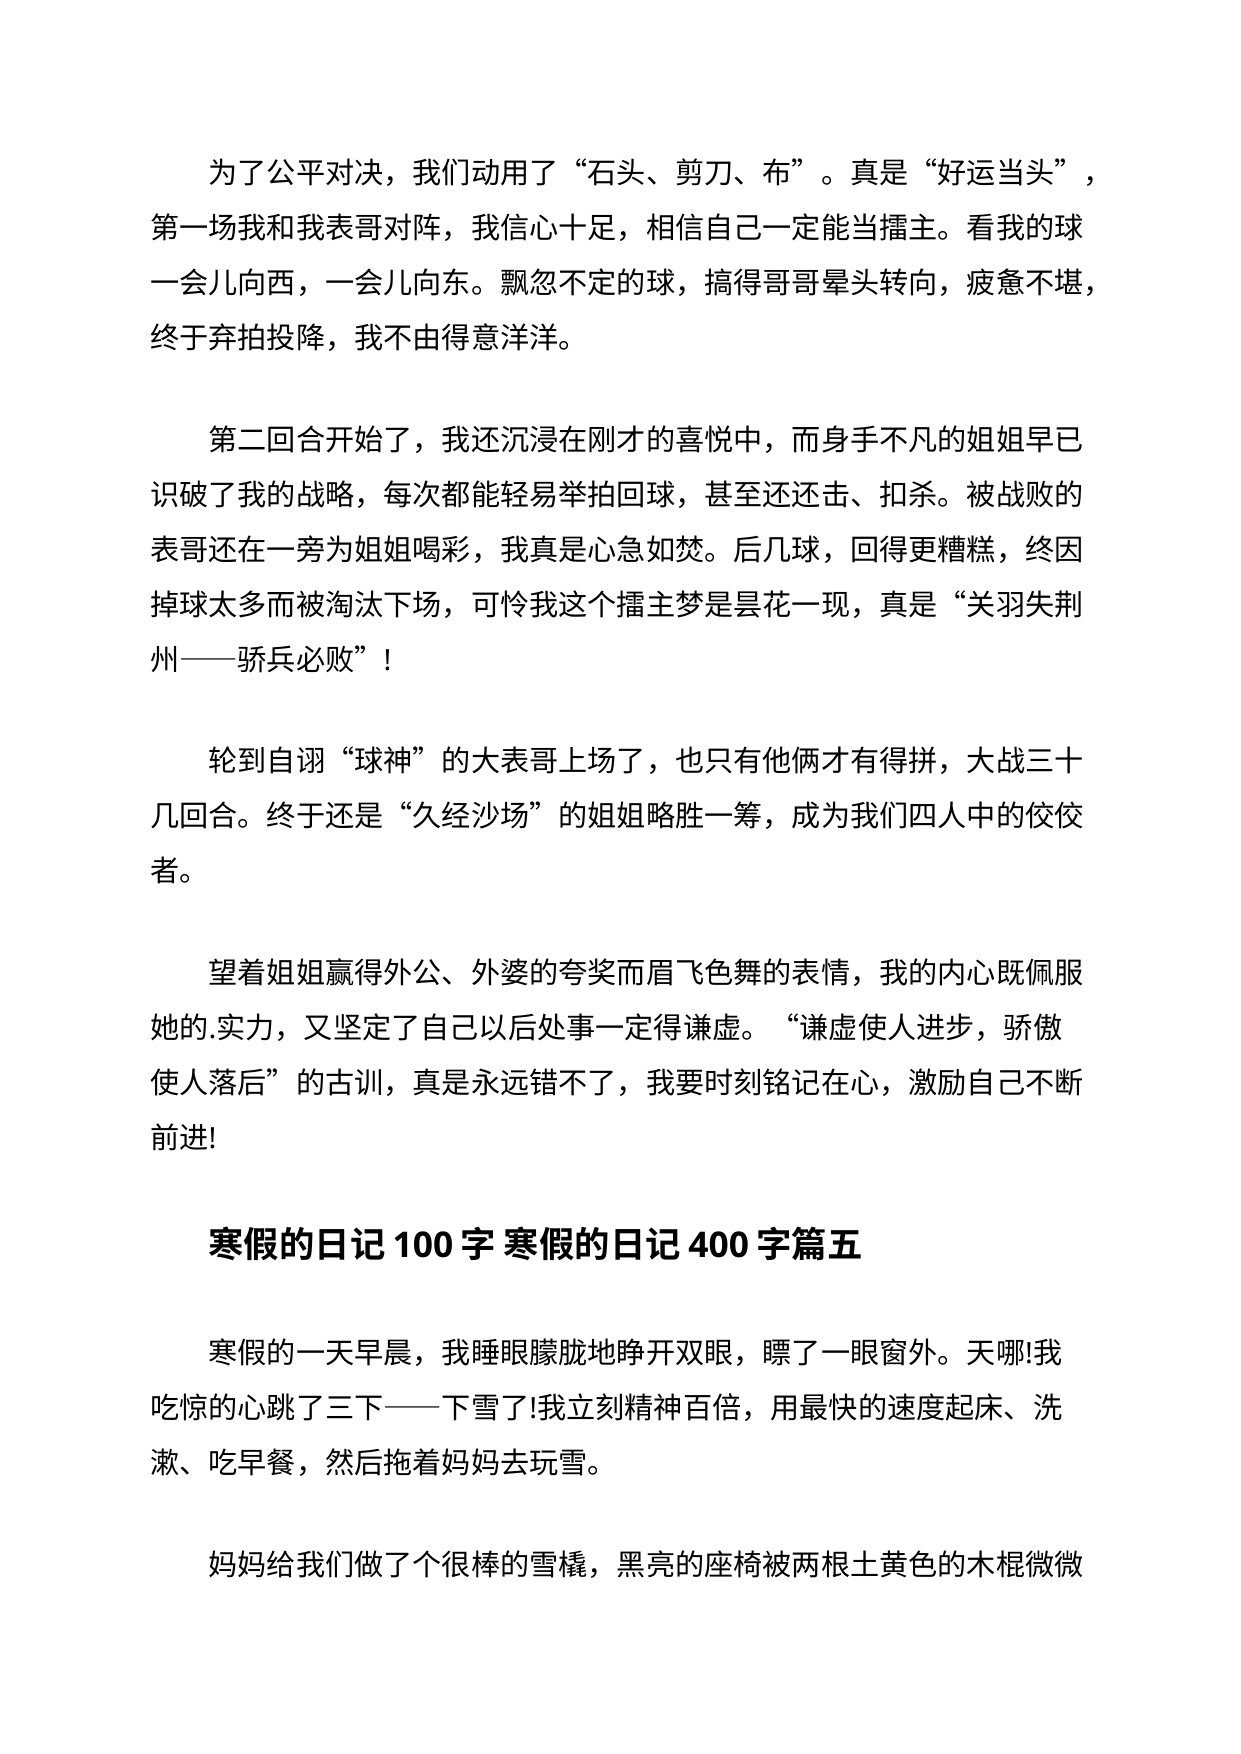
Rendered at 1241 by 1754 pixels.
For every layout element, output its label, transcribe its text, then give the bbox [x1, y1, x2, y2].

text 望着姐姐赢得外公、外婆的夸奖而眉飞色舞的表情，我的内心既佩服她的.实力，又坚定了自己以后处事一定得谦虚。“谦虚使人进步，骄傲使人落后”的古训，真是永远错不了，我要时刻铭记在心，激励自己不断前进! [150, 949, 1090, 1157]
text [150, 1542, 1090, 1584]
text 寒假的一天早晨，我睡眼朦胧地睁开双眼，瞟了一眼窗外。天哪!我吃惊的心跳了三下——下雪了!我立刻精神百倍，用最快的速度起床、洗漱、吃早餐，然后拖着妈妈去玩雪。 [150, 1330, 1090, 1482]
text 第二回合开始了，我还沉浸在刚才的喜悦中，而身手不凡的姐姐早已识破了我的战略，每次都能轻易举拍回球，甚至还还击、扣杀。被战败的表哥还在一旁为姐姐喝彩，我真是心急如焚。后几球，回得更糟糕，终因掉球太多而被淘汰下场，可怜我这个擂主梦是昙花一现，真是“关羽失荆州——骄兵必败”! [150, 416, 1090, 678]
text 寒假的日记100字 寒假的日记400字篇五 [150, 1216, 1090, 1268]
text 轮到自诩“球神”的大表哥上场了，也只有他俩才有得拼，大战三十几回合。终于还是“久经沙场”的姐姐略胜一筹，成为我们四人中的佼佼者。 [150, 738, 1090, 890]
text 为了公平对决，我们动用了“石头、剪刀、布”。真是“好运当头”，第一场我和我表哥对阵，我信心十足，相信自己一定能当擂主。看我的球一会儿向西，一会儿向东。飘忽不定的球，搞得哥哥晕头转向，疲惫不堪，终于弃拍投降，我不由得意洋洋。 [150, 150, 1090, 357]
